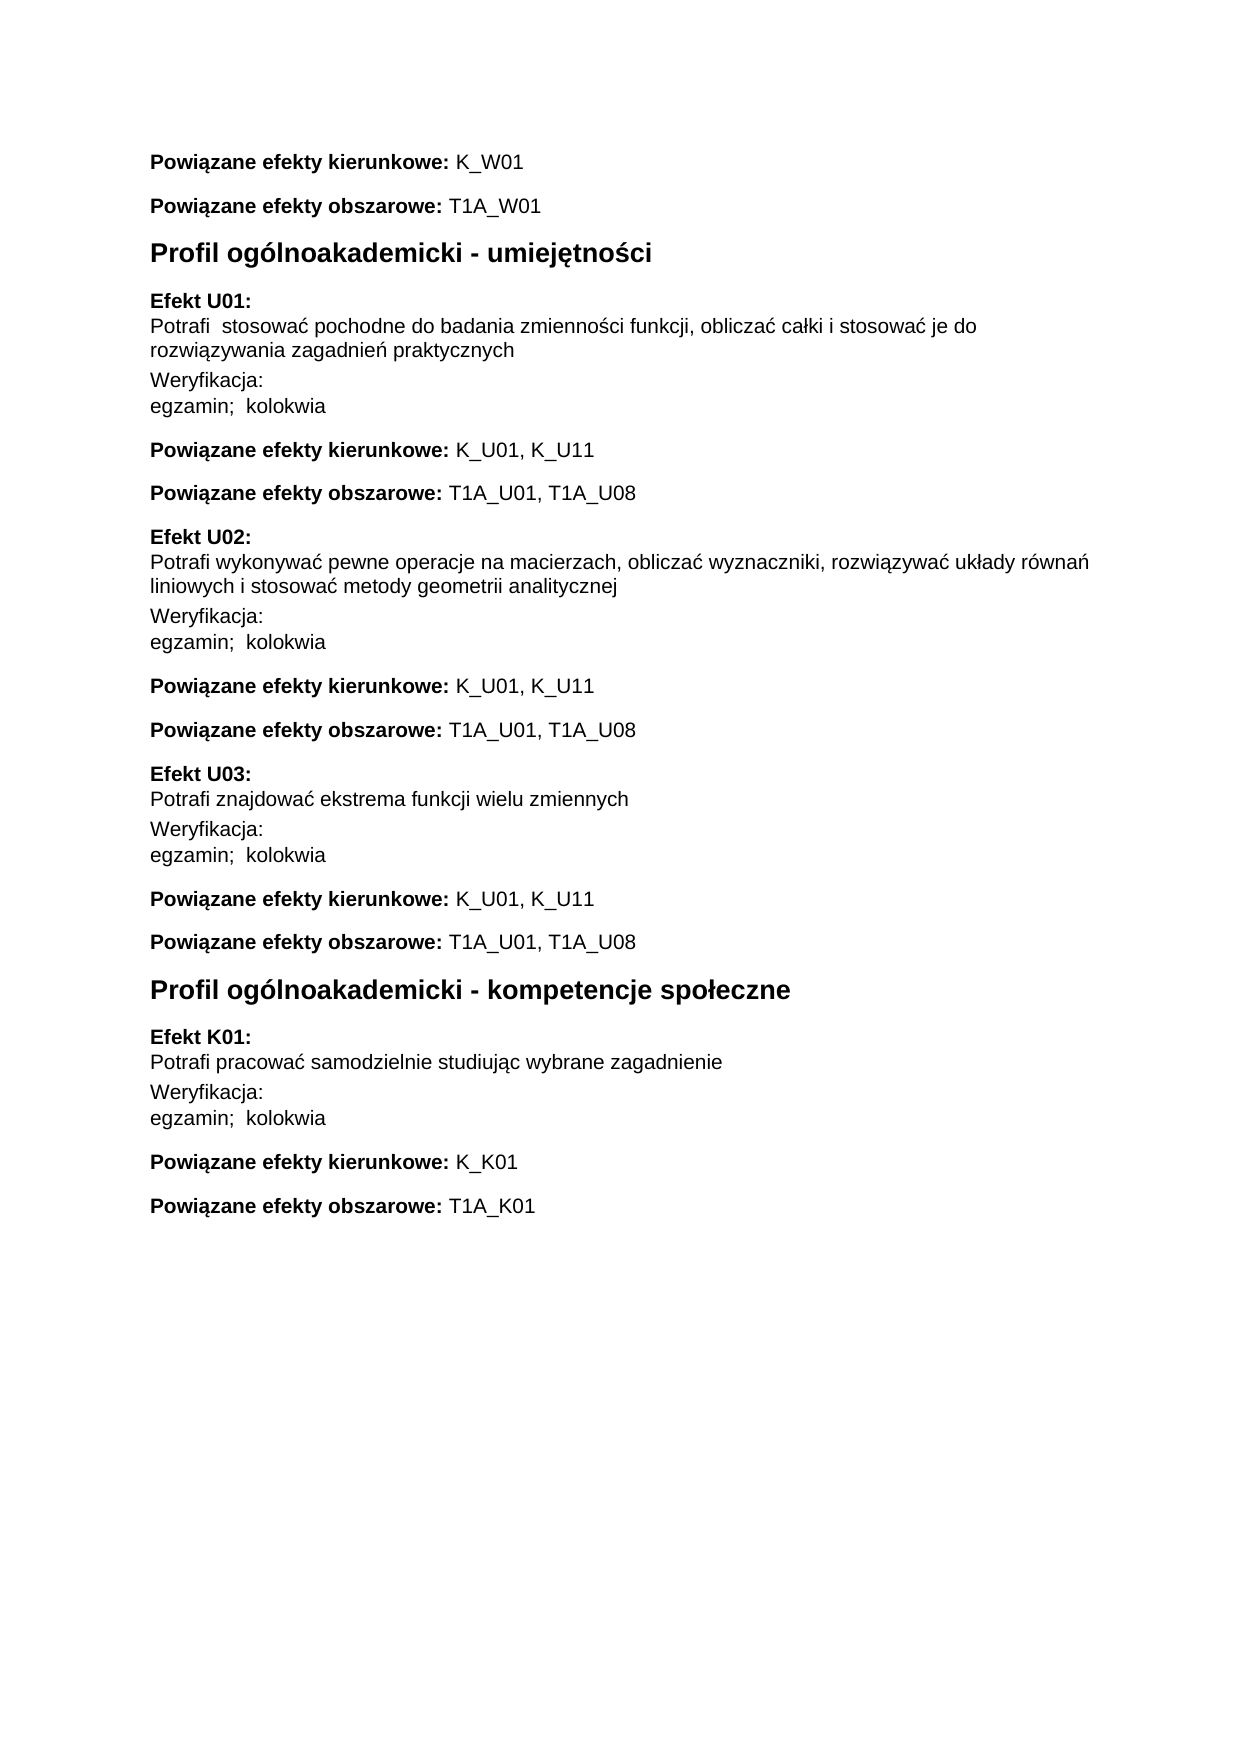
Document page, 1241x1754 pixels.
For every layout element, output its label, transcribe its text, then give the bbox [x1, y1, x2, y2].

text Powiązane efekty obszarowe: T1A_U01, T1A_U08 [150, 481, 1090, 505]
text Powiązane efekty kierunkowe: K_U01, K_U11 [150, 886, 1090, 910]
text egzamin; kolokwia [150, 394, 1090, 418]
text Weryfikacja: [150, 817, 1090, 841]
text Efekt U01: [150, 288, 1090, 312]
text Powiązane efekty obszarowe: T1A_U01, T1A_U08 [150, 718, 1090, 742]
text Powiązane efekty kierunkowe: K_U01, K_U11 [150, 437, 1090, 461]
text Potrafi stosować pochodne do badania zmienności funkcji, obliczać całki i stosować je do rozwiązywania zagadnień praktycznych [150, 313, 1090, 361]
text Powiązane efekty obszarowe: T1A_W01 [150, 194, 1090, 218]
text Weryfikacja: [150, 604, 1090, 628]
text egzamin; kolokwia [150, 843, 1090, 867]
text Weryfikacja: [150, 1080, 1090, 1104]
subtitle Profil ogólnoakademicki - kompetencje społeczne [150, 974, 1090, 1005]
text Potrafi znajdować ekstrema funkcji wielu zmiennych [150, 786, 1090, 810]
text Powiązane efekty kierunkowe: K_K01 [150, 1150, 1090, 1174]
text egzamin; kolokwia [150, 1106, 1090, 1130]
text Efekt K01: [150, 1025, 1090, 1049]
subtitle Profil ogólnoakademicki - umiejętności [150, 237, 1090, 269]
text Powiązane efekty kierunkowe: K_W01 [150, 150, 1090, 174]
text Potrafi wykonywać pewne operacje na macierzach, obliczać wyznaczniki, rozwiązywać układy równań liniowych i stosować metody geometrii analitycznej [150, 550, 1090, 598]
text Powiązane efekty obszarowe: T1A_K01 [150, 1194, 1090, 1218]
text Efekt U02: [150, 525, 1090, 549]
text Efekt U03: [150, 761, 1090, 785]
text Weryfikacja: [150, 368, 1090, 392]
text Powiązane efekty obszarowe: T1A_U01, T1A_U08 [150, 930, 1090, 954]
text Powiązane efekty kierunkowe: K_U01, K_U11 [150, 674, 1090, 698]
text egzamin; kolokwia [150, 630, 1090, 654]
text Potrafi pracować samodzielnie studiując wybrane zagadnienie [150, 1050, 1090, 1074]
